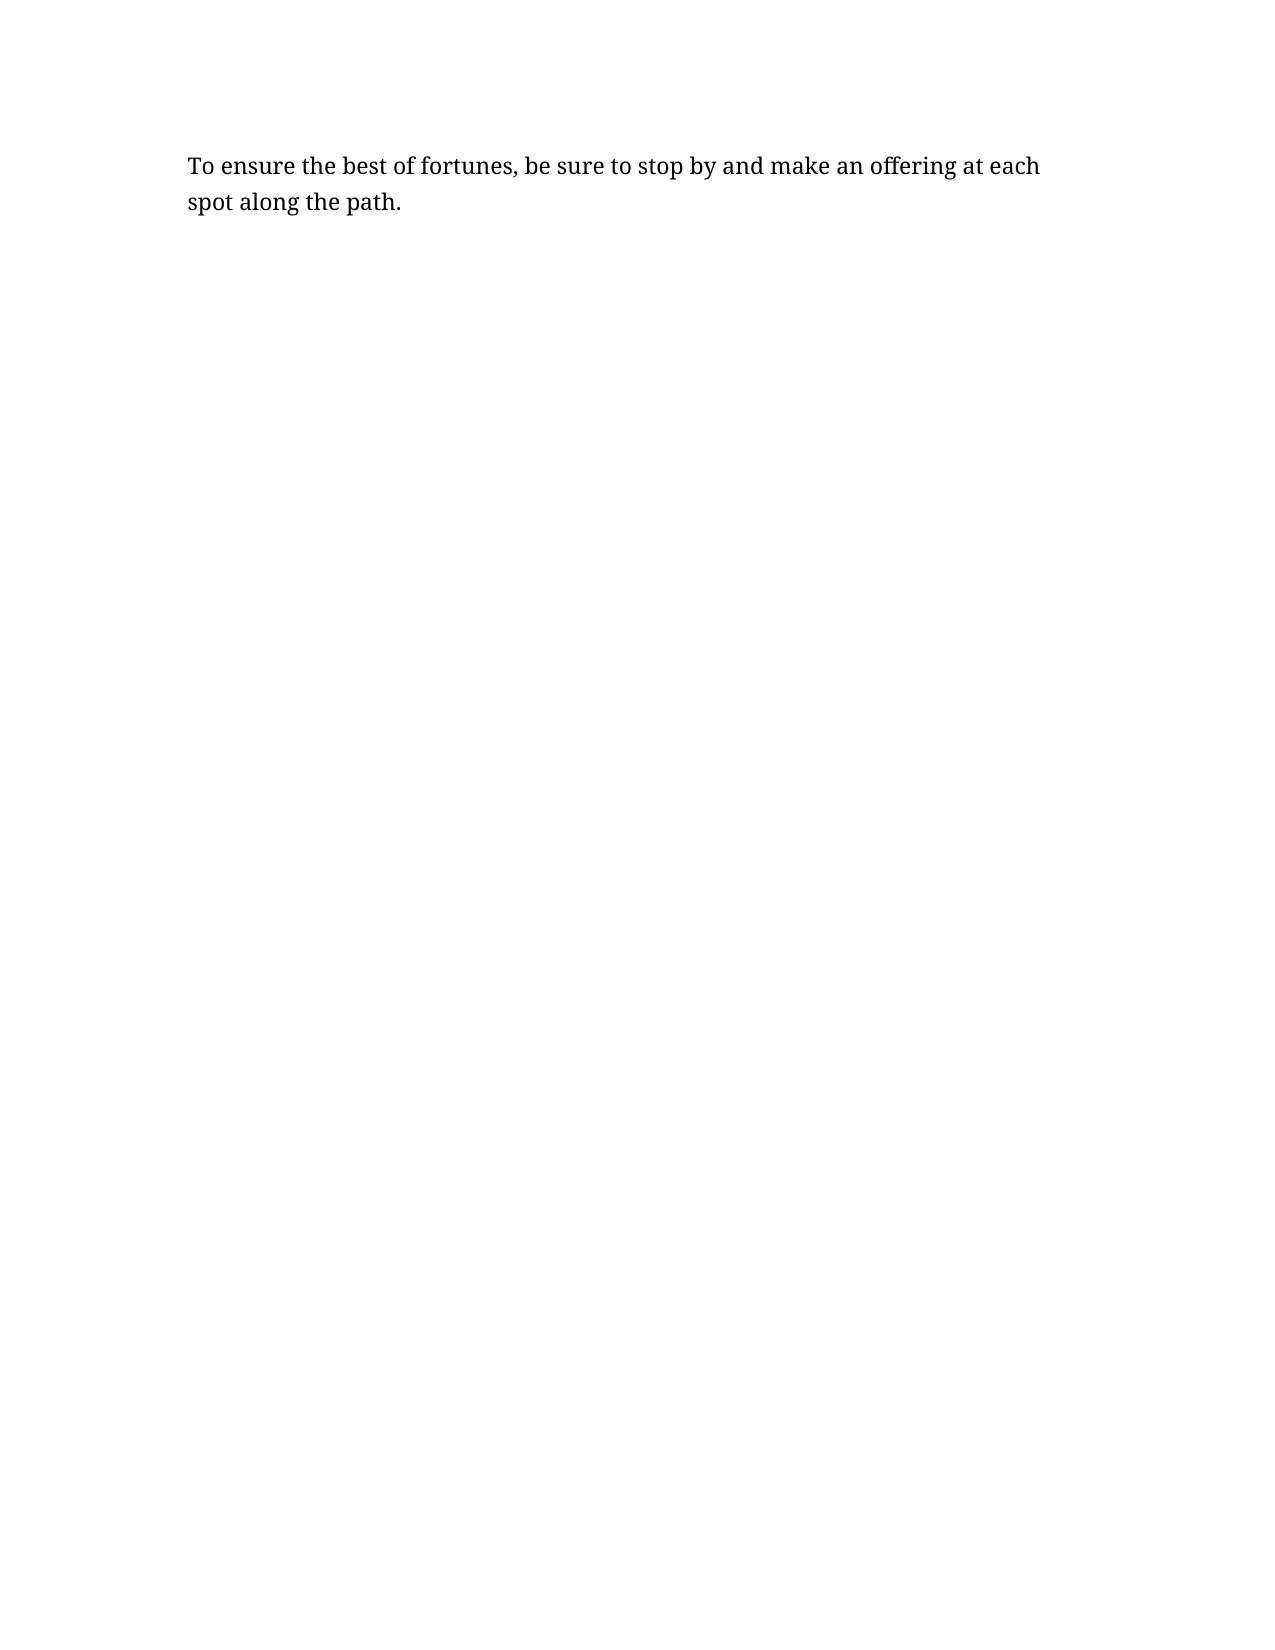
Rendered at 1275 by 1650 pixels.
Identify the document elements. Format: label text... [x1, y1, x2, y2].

text To ensure the best of fortunes, be sure to stop by and make an offering at each spot along the path. [187, 150, 1087, 217]
